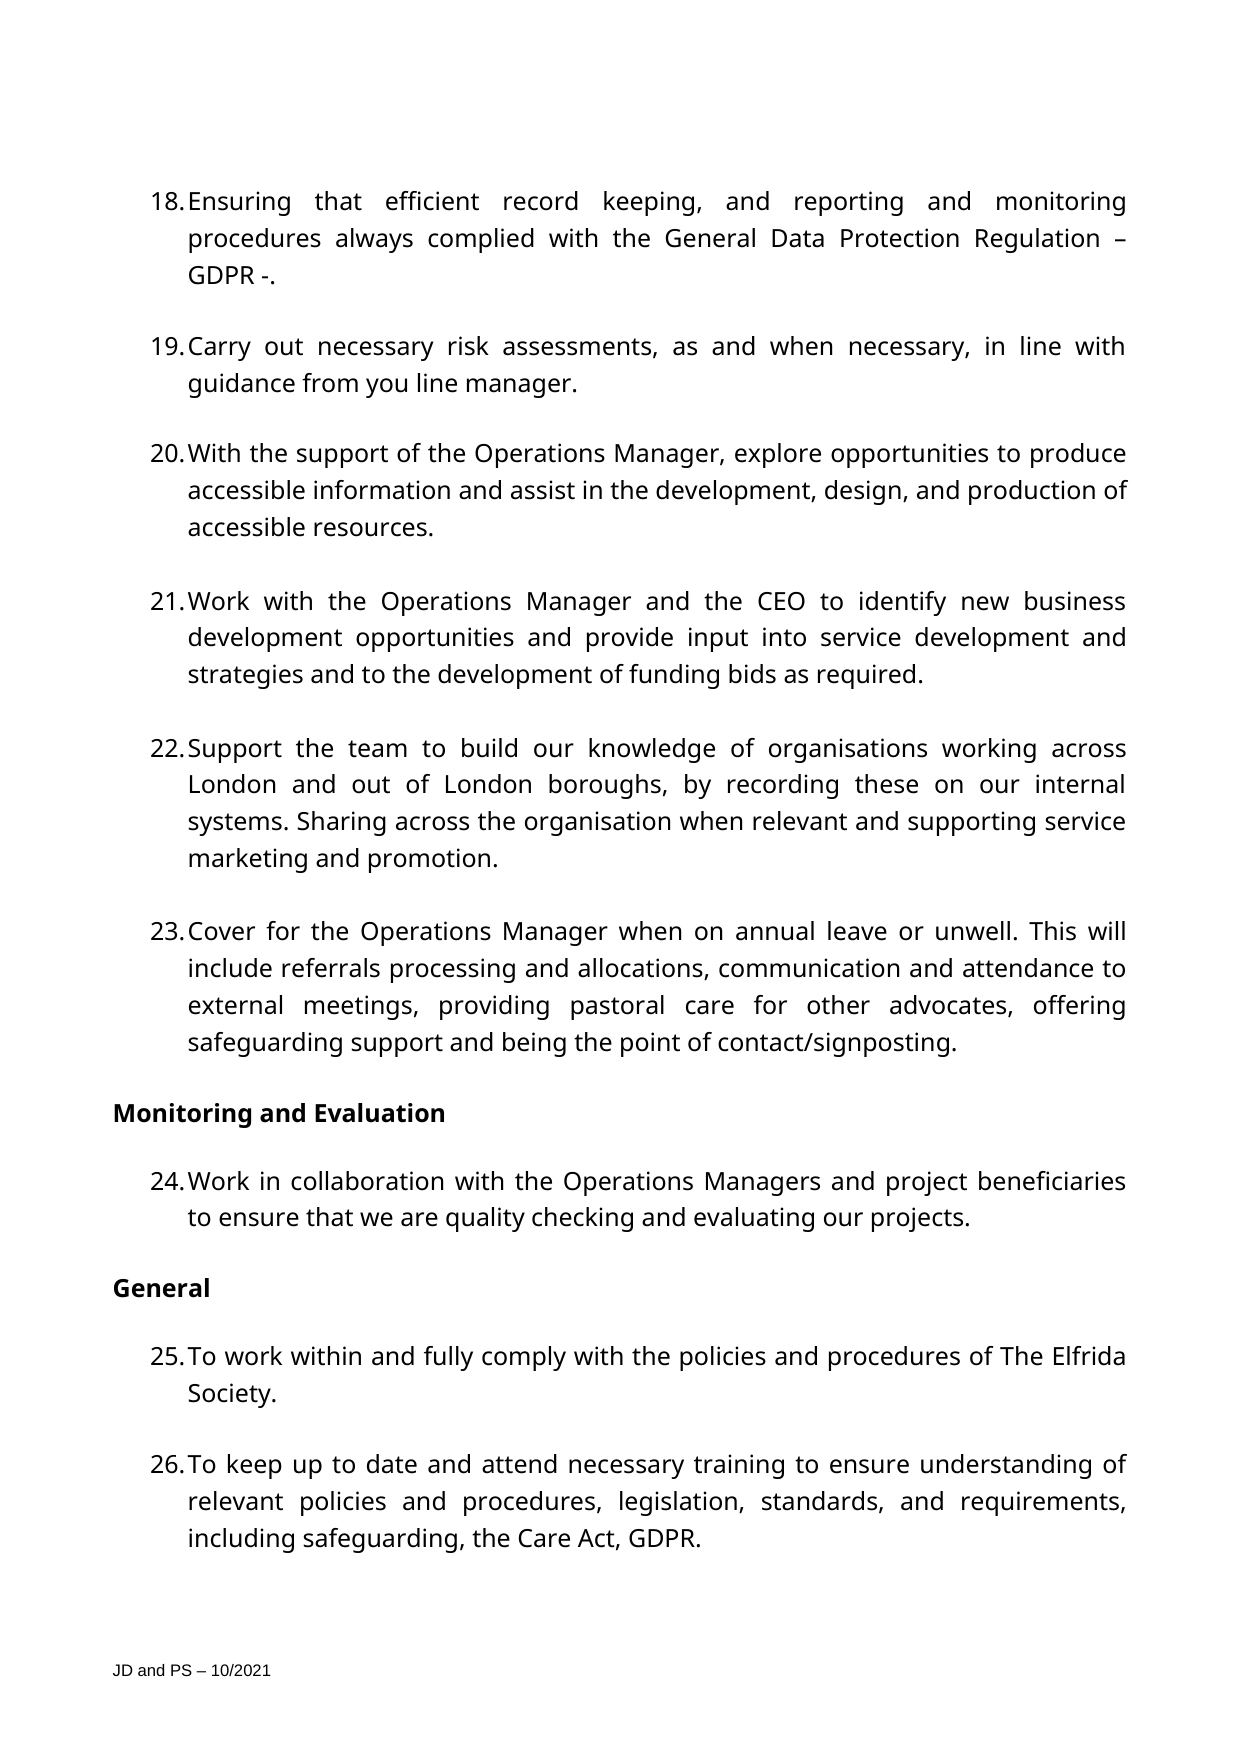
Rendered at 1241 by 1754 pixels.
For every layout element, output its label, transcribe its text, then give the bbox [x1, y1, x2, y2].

list To keep up to date and attend necessary training to ensure understanding of relevant policies and procedures, legislation, standards, and requirements, including safeguarding, the Care Act, GDPR. [150, 1447, 1128, 1554]
text General [112, 1271, 1128, 1305]
list Support the team to build our knowledge of organisations working across London and out of London boroughs, by recording these on our internal systems. Sharing across the organisation when relevant and supporting service marketing and promotion. [150, 730, 1128, 874]
list Cover for the Operations Manager when on annual leave or unwell. This will include referrals processing and allocations, communication and attendance to external meetings, providing pastoral care for other advocates, offering safeguarding support and being the point of contact/signposting. [150, 914, 1128, 1058]
list Work with the Operations Manager and the CEO to identify new business development opportunities and provide input into service development and strategies and to the development of funding bids as required. [150, 583, 1128, 691]
list With the support of the Operations Manager, explore opportunities to produce accessible information and assist in the development, design, and production of accessible resources. [150, 436, 1128, 544]
text Monitoring and Evaluation [112, 1095, 1128, 1129]
list Work in collaboration with the Operations Managers and project beneficiaries to ensure that we are quality checking and evaluating our projects. [150, 1163, 1128, 1234]
list To work within and fully comply with the policies and procedures of The Elfrida Society. [150, 1339, 1128, 1410]
list Carry out necessary risk assessments, as and when necessary, in line with guidance from you line manager. [150, 328, 1128, 399]
list Ensuring that efficient record keeping, and reporting and monitoring procedures always complied with the General Data Protection Regulation – GDPR -. [150, 184, 1128, 292]
